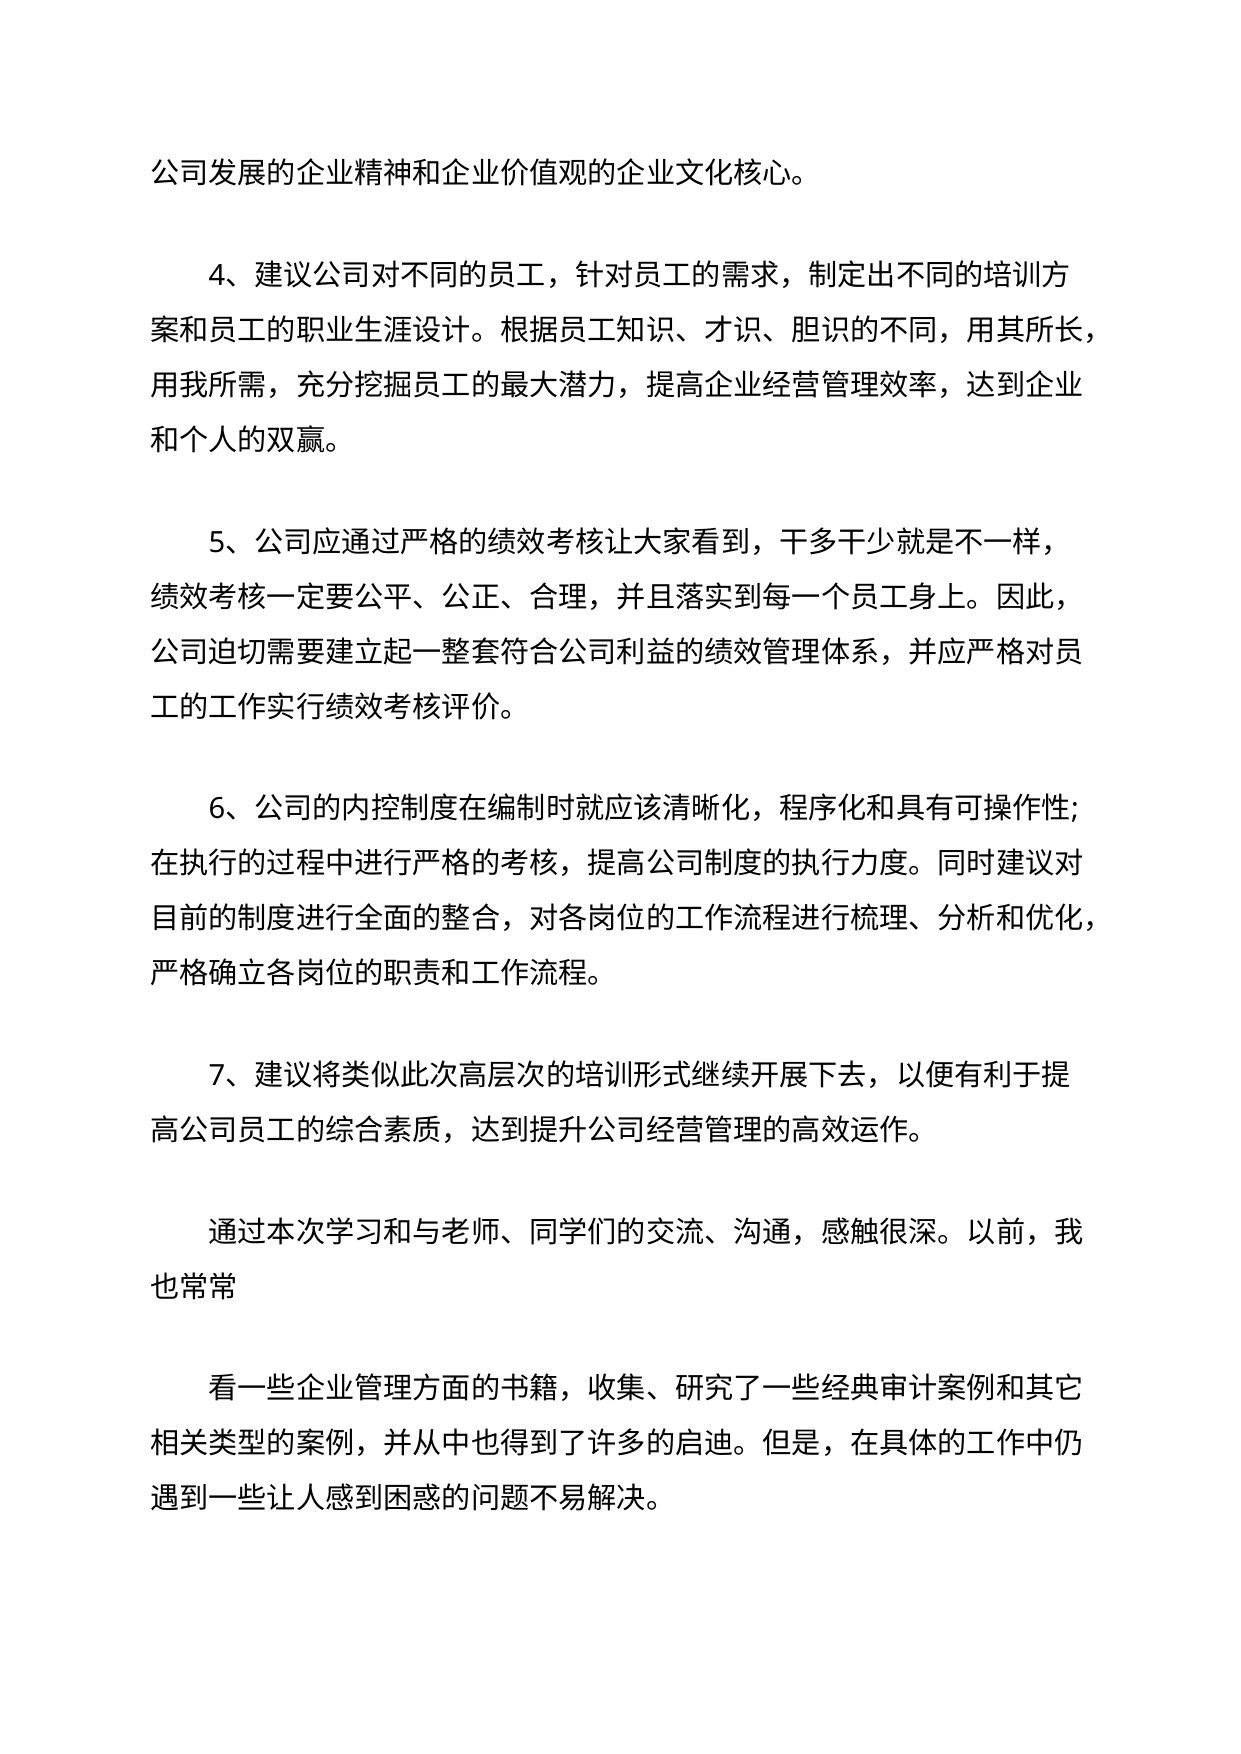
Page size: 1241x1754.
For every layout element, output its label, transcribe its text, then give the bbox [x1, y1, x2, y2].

text 通过本次学习和与老师、同学们的交流、沟通，感触很深。以前，我也常常 [150, 1208, 1090, 1305]
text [150, 150, 1090, 192]
text 6、公司的内控制度在编制时就应该清晰化，程序化和具有可操作性;在执行的过程中进行严格的考核，提高公司制度的执行力度。同时建议对目前的制度进行全面的整合，对各岗位的工作流程进行梳理、分析和优化，严格确立各岗位的职责和工作流程。 [150, 785, 1090, 992]
text 5、公司应通过严格的绩效考核让大家看到，干多干少就是不一样，绩效考核一定要公平、公正、合理，并且落实到每一个员工身上。因此，公司迫切需要建立起一整套符合公司利益的绩效管理体系，并应严格对员工的工作实行绩效考核评价。 [150, 518, 1090, 725]
text 7、建议将类似此次高层次的培训形式继续开展下去，以便有利于提高公司员工的综合素质，达到提升公司经营管理的高效运作。 [150, 1051, 1090, 1149]
text 看一些企业管理方面的书籍，收集、研究了一些经典审计案例和其它相关类型的案例，并从中也得到了许多的启迪。但是，在具体的工作中仍遇到一些让人感到困惑的问题不易解决。 [150, 1365, 1090, 1517]
text 4、建议公司对不同的员工，针对员工的需求，制定出不同的培训方案和员工的职业生涯设计。根据员工知识、才识、胆识的不同，用其所长，用我所需，充分挖掘员工的最大潜力，提高企业经营管理效率，达到企业和个人的双赢。 [150, 252, 1090, 459]
